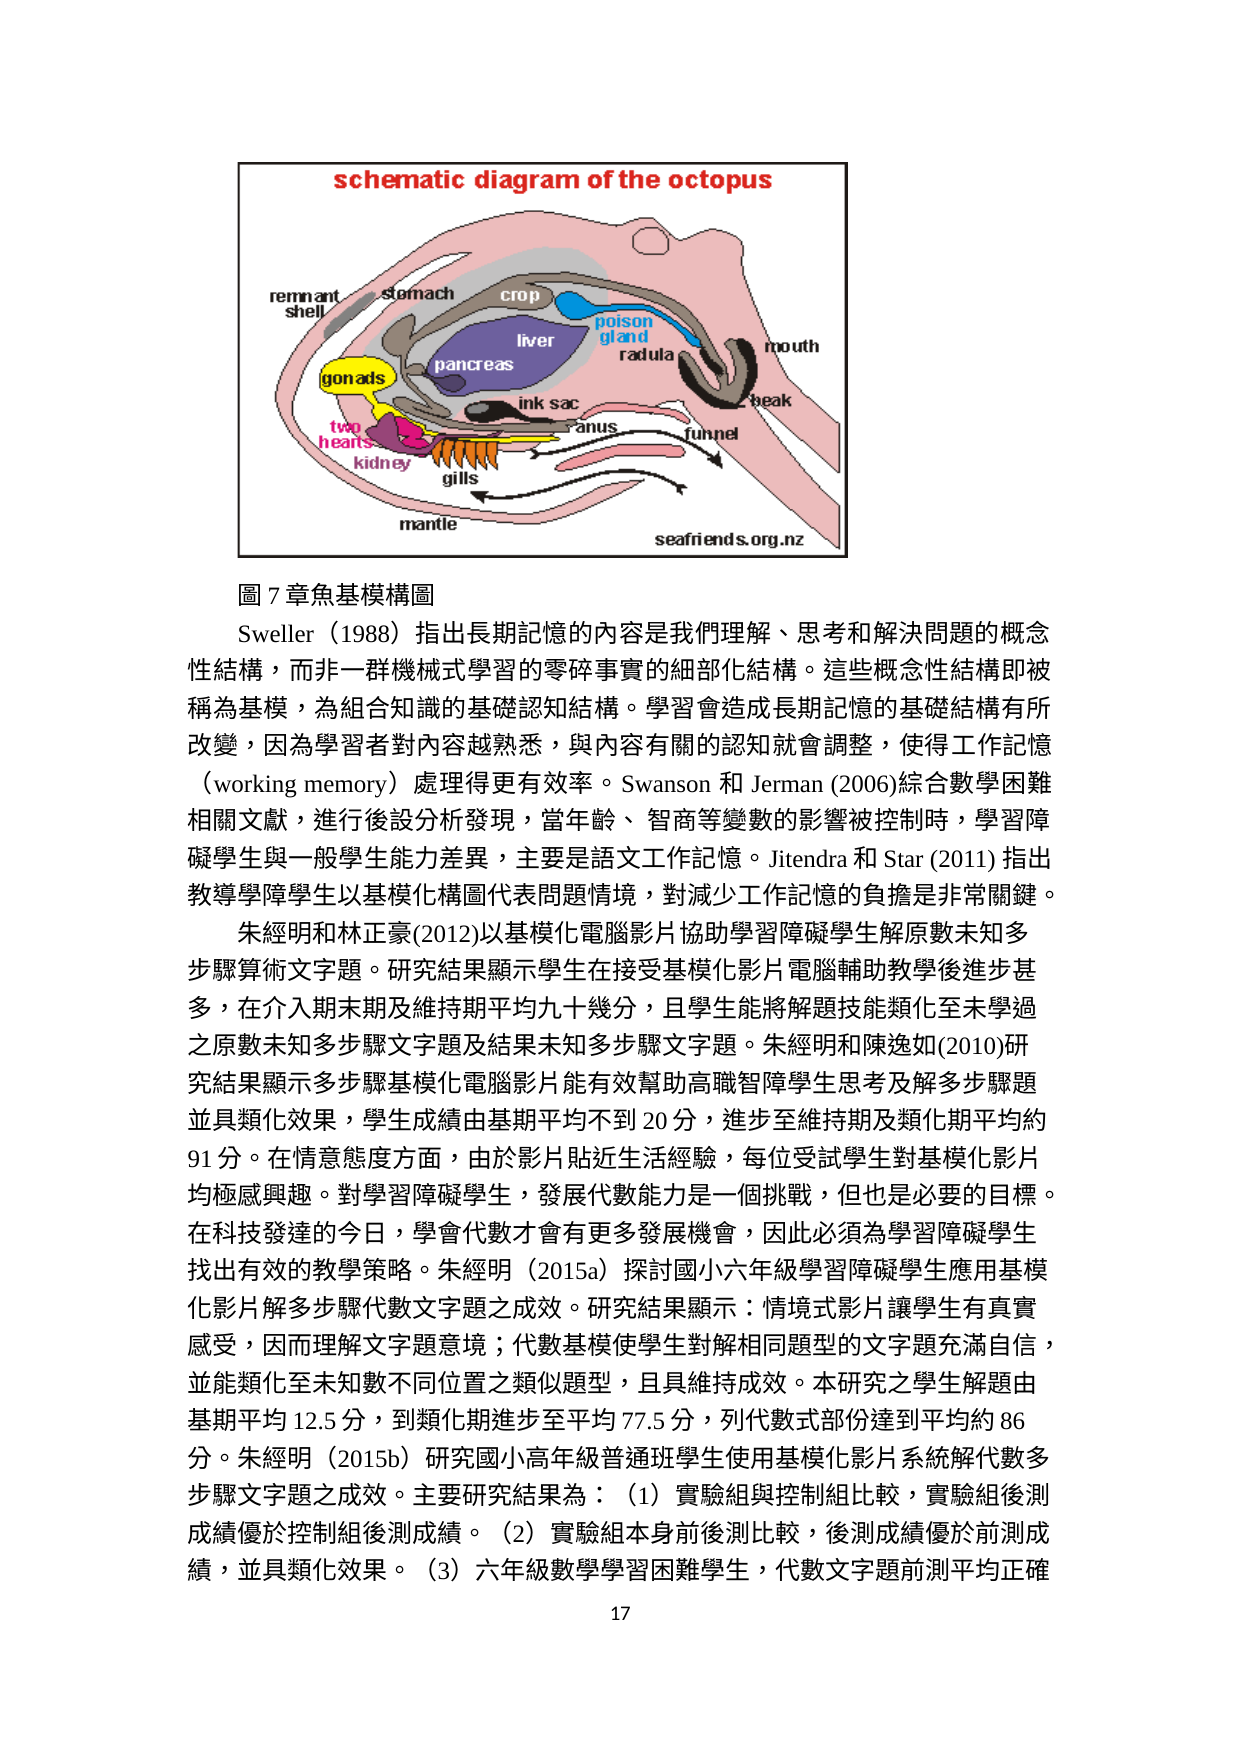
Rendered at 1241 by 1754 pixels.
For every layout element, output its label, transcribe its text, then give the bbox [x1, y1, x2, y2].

text Sweller（1988）指出長期記憶的內容是我們理解、思考和解決問題的概念性結構，而非一群機械式學習的零碎事實的細部化結構。這些概念性結構即被稱為基模，為組合知識的基礎認知結構。學習會造成長期記憶的基礎結構有所改變，因為學習者對內容越熟悉，與內容有關的認知就會調整，使得工作記憶（working memory）處理得更有效率。Swanson 和 Jerman (2006)綜合數學困難相關文獻，進行後設分析發現，當年齡、 智商等變數的影響被控制時，學習障礙學生與一般學生能力差異，主要是語文工作記憶。Jitendra和Star (2011) 指出教導學障學生以基模化構圖代表問題情境，對減少工作記憶的負擔是非常關鍵。 [187, 612, 1053, 912]
picture [237, 162, 848, 558]
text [187, 912, 1053, 1587]
text 圖7章魚基模構圖 [187, 575, 1053, 612]
